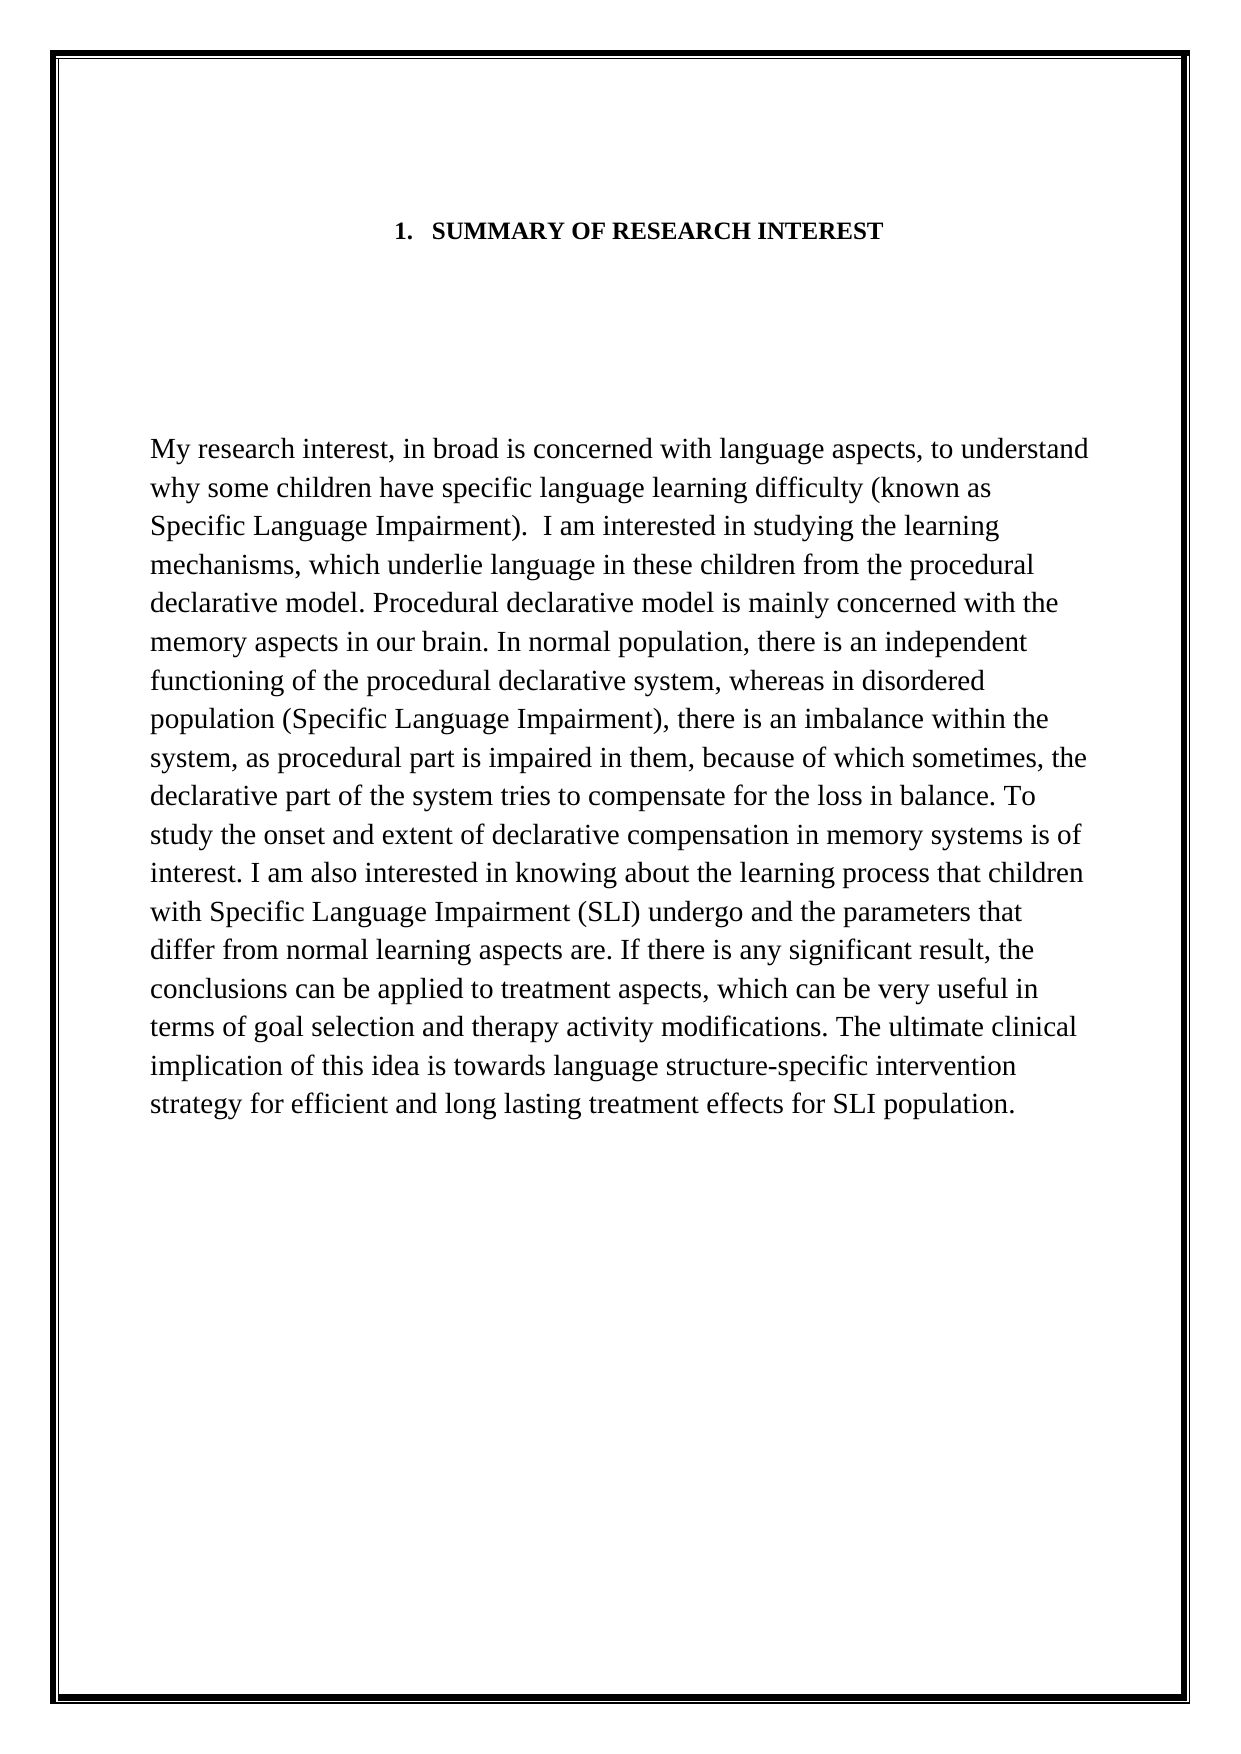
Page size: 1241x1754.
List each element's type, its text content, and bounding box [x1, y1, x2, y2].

list SUMMARY OF RESEARCH INTEREST [187, 216, 1090, 245]
text My research interest, in broad is concerned with language aspects, to understand why some children have specific language learning difficulty (known as Specific Language Impairment). I am interested in studying the learning mechanisms, which underlie language in these children from the procedural declarative model. Procedural declarative model is mainly concerned with the memory aspects in our brain. In normal population, there is an independent functioning of the procedural declarative system, whereas in disordered population (Specific Language Impairment), there is an imbalance within the system, as procedural part is impaired in them, because of which sometimes, the declarative part of the system tries to compensate for the loss in balance. To study the onset and extent of declarative compensation in memory systems is of interest. I am also interested in knowing about the learning process that children with Specific Language Impairment (SLI) undergo and the parameters that differ from normal learning aspects are. If there is any significant result, the conclusions can be applied to treatment aspects, which can be very useful in terms of goal selection and therapy activity modifications. The ultimate clinical implication of this idea is towards language structure-specific intervention strategy for efficient and long lasting treatment effects for SLI population. [150, 431, 1090, 1120]
